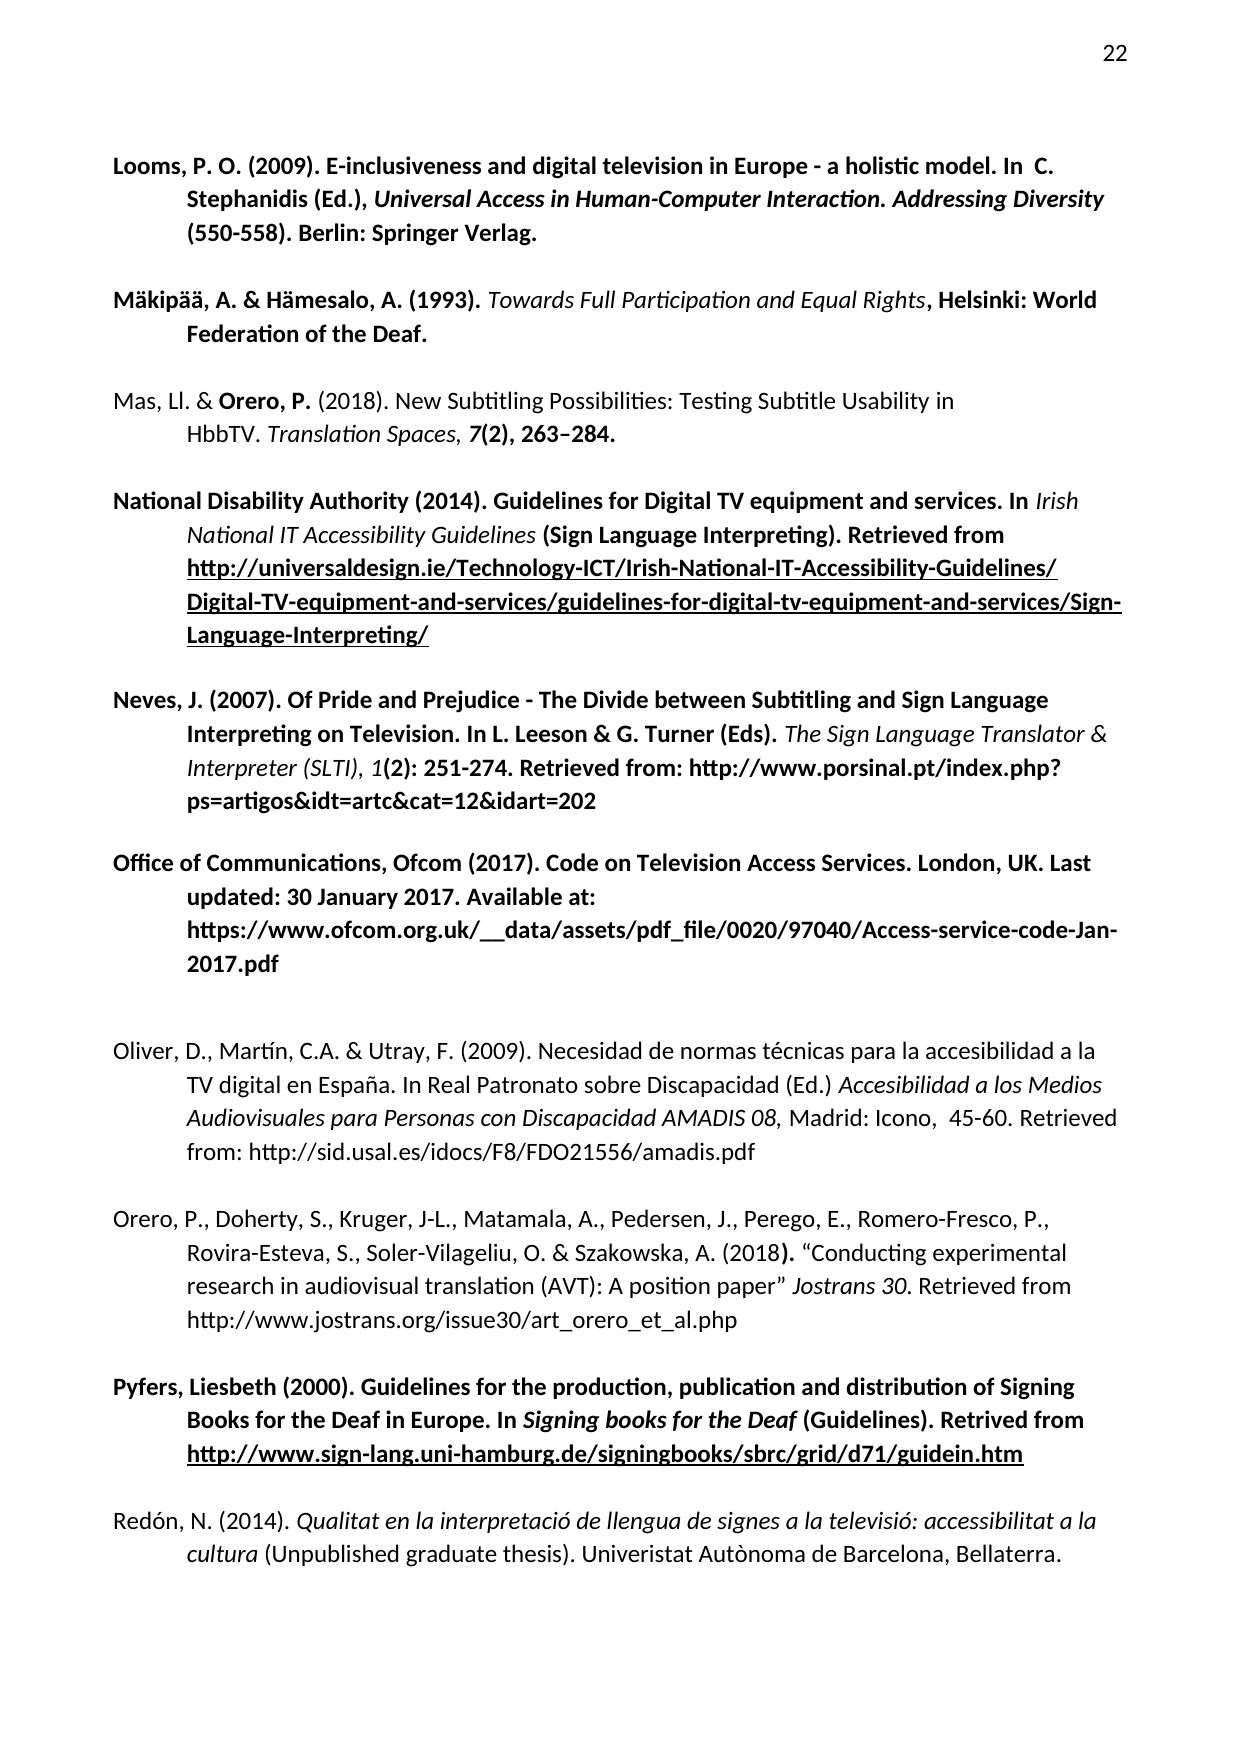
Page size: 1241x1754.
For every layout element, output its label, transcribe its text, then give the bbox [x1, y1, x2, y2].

subtitle Office of Communications, Ofcom (2017). Code on Television Access Services. London, UK. Last updated: 30 January 2017. Available at: https://www.ofcom.org.uk/__data/assets/pdf_file/0020/97040/Access-service-code-Jan-2017.pdf [113, 848, 1127, 979]
subtitle Oliver, D., Martín, C.A. & Utray, F. (2009). Necesidad de normas técnicas para la accesibilidad a la TV digital en España. In Real Patronato sobre Discapacidad (Ed.) Accesibilidad a los Medios Audiovisuales para Personas con Discapacidad AMADIS 08, Madrid: Icono, 45-60. Retrieved from: http://sid.usal.es/idocs/F8/FDO21556/amadis.pdf [113, 1036, 1127, 1167]
subtitle Mäkipää, A. & Hämesalo, A. (1993). Towards Full Participation and Equal Rights, Helsinki: World Federation of the Deaf. [113, 284, 1127, 348]
subtitle Neves, J. (2007). Of Pride and Prejudice - The Divide between Subtitling and Sign Language Interpreting on Television. In L. Leeson & G. Turner (Eds). The Sign Language Translator & Interpreter (SLTI), 1(2): 251-274. Retrieved from: http://www.porsinal.pt/index.php?ps=artigos&idt=artc&cat=12&idart=202 [113, 685, 1127, 816]
subtitle Redón, N. (2014). Qualitat en la interpretació de llengua de signes a la televisió: accessibilitat a la cultura (Unpublished graduate thesis). Univeristat Autònoma de Barcelona, Bellaterra. [113, 1505, 1127, 1569]
subtitle Pyfers, Liesbeth (2000). Guidelines for the production, publication and distribution of Signing Books for the Deaf in Europe. In Signing books for the Deaf (Guidelines). Retrived from http://www.sign-lang.uni-hamburg.de/signingbooks/sbrc/grid/d71/guidein.htm [113, 1371, 1127, 1468]
subtitle Mas, Ll. & Orero, P. (2018). New Subtitling Possibilities: Testing Subtitle Usability in HbbTV. Translation Spaces, 7(2), 263–284. [113, 385, 1127, 449]
subtitle Looms, P. O. (2009). E-inclusiveness and digital television in Europe - a holistic model. In C. Stephanidis (Ed.), Universal Access in Human-Computer Interaction. Addressing Diversity (550-558). Berlin: Springer Verlag. [113, 150, 1127, 248]
subtitle Orero, P., Doherty, S., Kruger, J-L., Matamala, A., Pedersen, J., Perego, E., Romero-Fresco, P., Rovira-Esteva, S., Soler-Vilageliu, O. & Szakowska, A. (2018). “Conducting experimental research in audiovisual translation (AVT): A position paper” Jostrans 30. Retrieved from http://www.jostrans.org/issue30/art_orero_et_al.php [113, 1203, 1127, 1334]
subtitle National Disability Authority (2014). Guidelines for Digital TV equipment and services. In Irish National IT Accessibility Guidelines (Sign Language Interpreting). Retrieved from http://universaldesign.ie/Technology-ICT/Irish-National-IT-Accessibility-Guidelines/Digital-TV-equipment-and-services/guidelines-for-digital-tv-equipment-and-services/Sign-Language-Interpreting/ [113, 485, 1127, 650]
